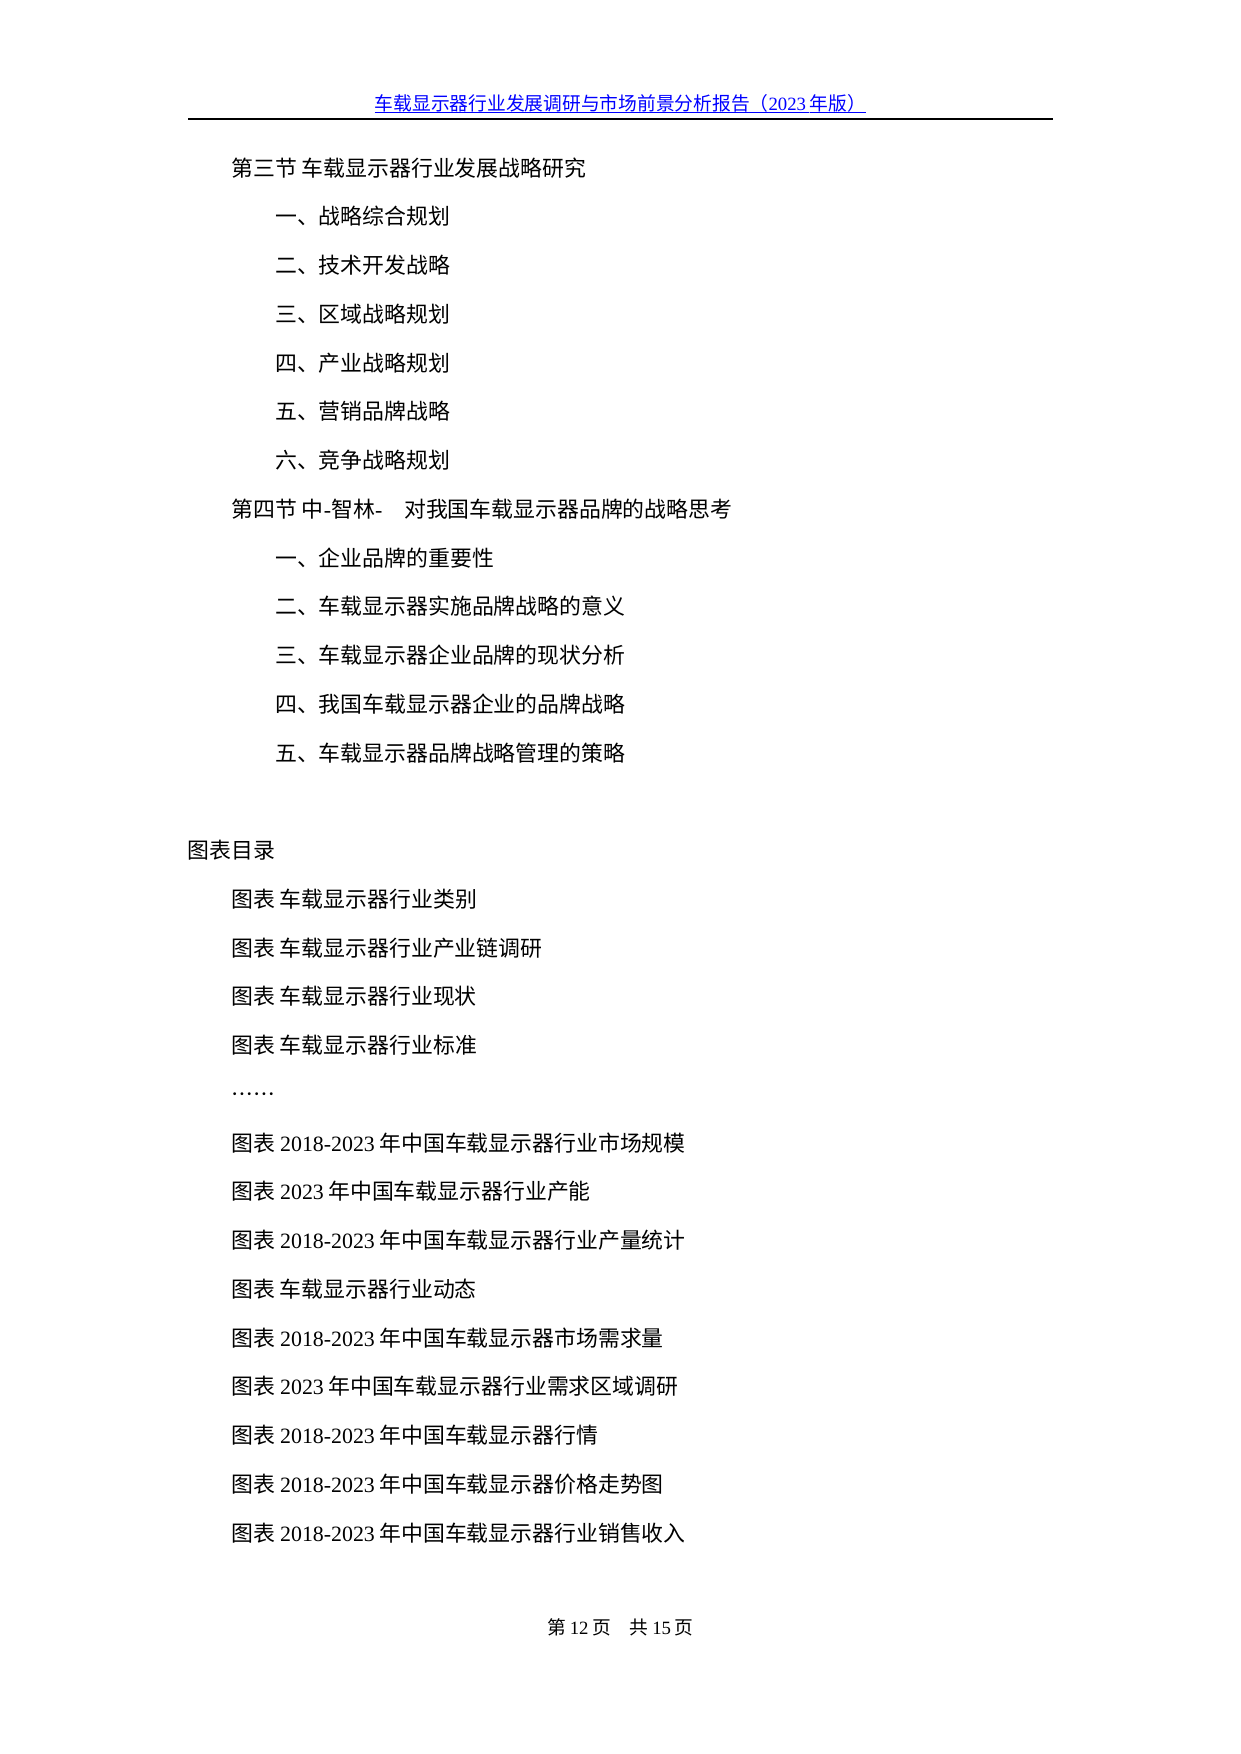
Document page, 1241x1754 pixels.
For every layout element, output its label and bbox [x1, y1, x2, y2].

text [187, 150, 1053, 1548]
